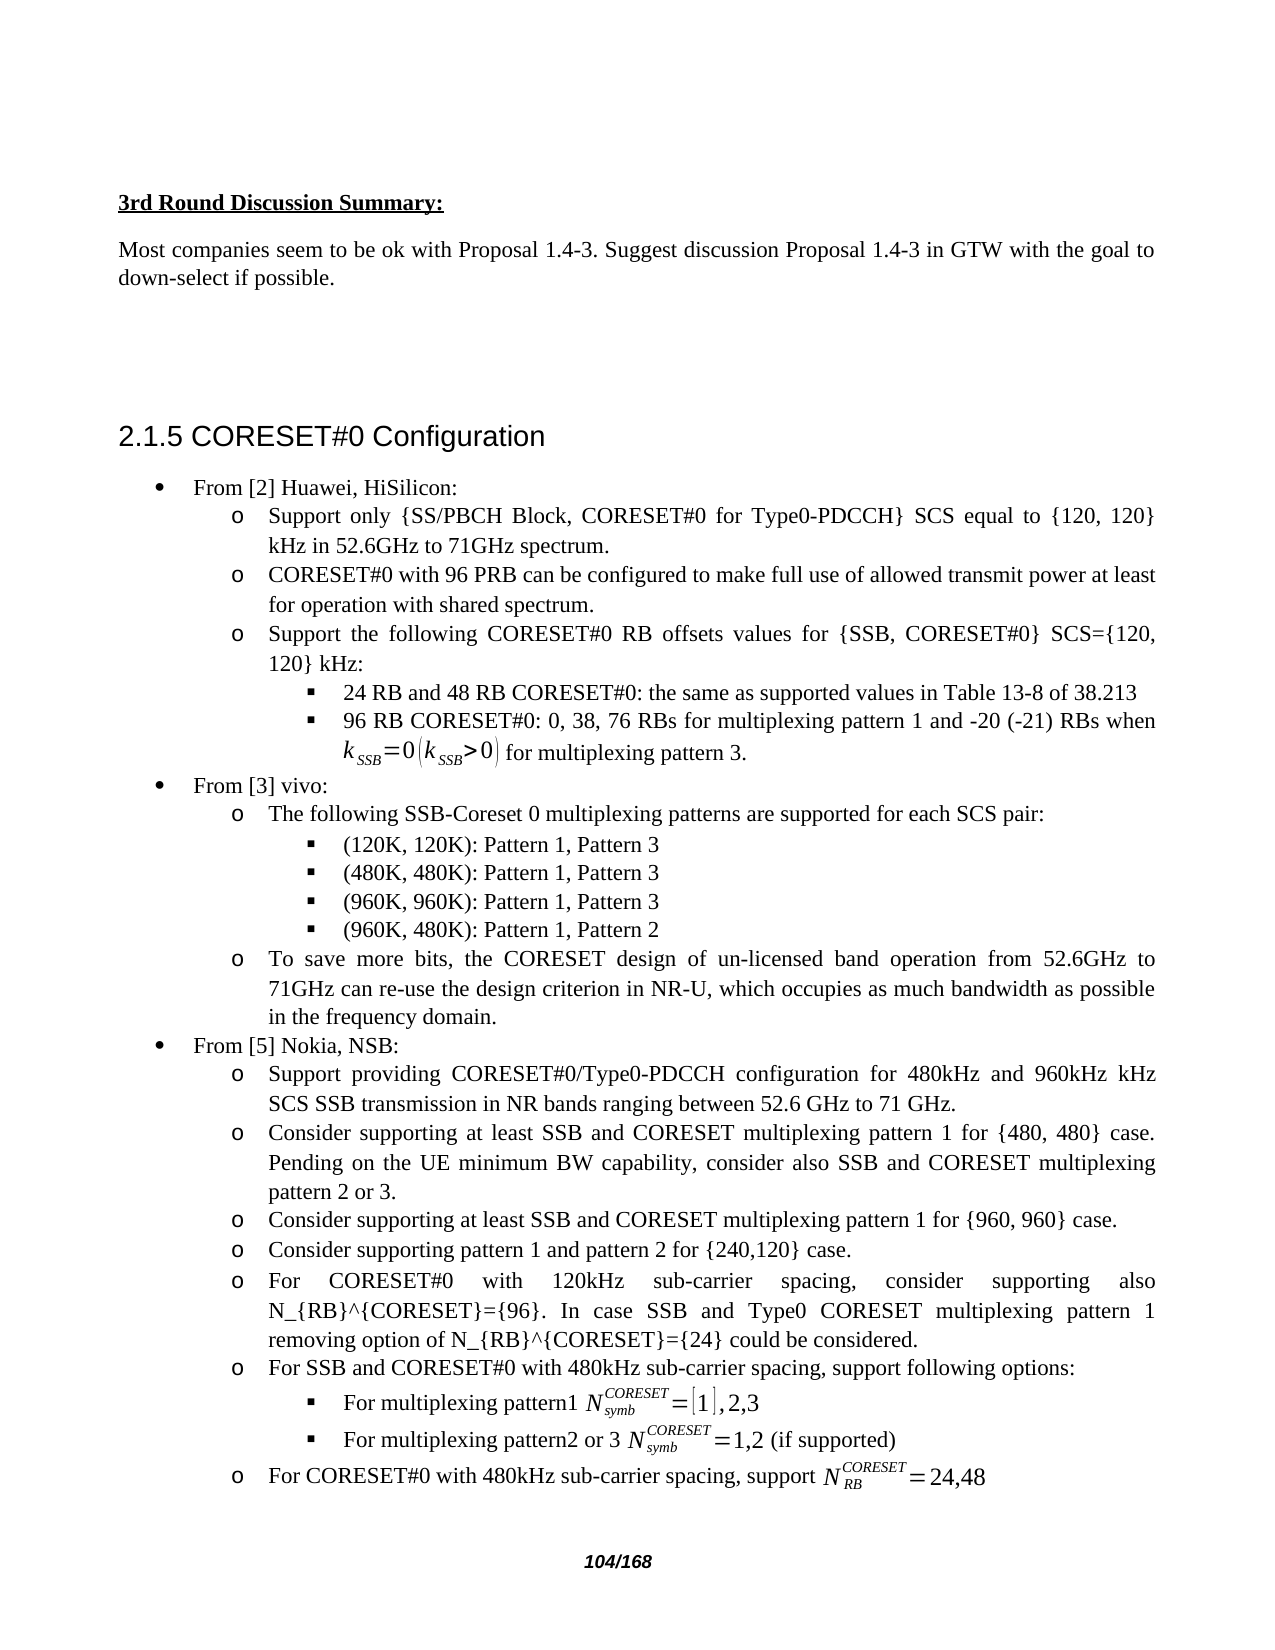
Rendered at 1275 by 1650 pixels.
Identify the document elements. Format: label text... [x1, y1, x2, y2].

list Consider supporting pattern 1 and pattern 2 for {240,120} case. [231, 1237, 1157, 1265]
list Consider supporting at least SSB and CORESET multiplexing pattern 1 for {480, 480} case. Pending on the UE minimum BW capability, consider also SSB and CORESET multiplexing pattern 2 or 3. [231, 1119, 1157, 1204]
list For CORESET#0 with 120kHz sub-carrier spacing, consider supporting also N_{RB}^{CORESET}={96}. In case SSB and Type0 CORESET multiplexing pattern 1 removing option of N_{RB}^{CORESET}={24} could be considered. [231, 1267, 1157, 1352]
subtitle 3rd Round Discussion Summary: [118, 189, 1157, 215]
list The following SSB-Coreset 0 multiplexing patterns are supported for each SCS pair: [231, 800, 1157, 829]
list From [5] Nokia, NSB: [156, 1032, 1157, 1058]
list Consider supporting at least SSB and CORESET multiplexing pattern 1 for {960, 960} case. [231, 1206, 1157, 1234]
list CORESET#0 with 96 PRB can be configured to make full use of allowed transmit power at least for operation with shared spectrum. [231, 561, 1157, 618]
text Most companies seem to be ok with Proposal 1.4-3. Suggest discussion Proposal 1.4-3 in GTW with the goal to down-select if possible. [118, 236, 1157, 291]
list From [2] Huawei, HiSilicon: [156, 474, 1157, 500]
list 24 RB and 48 RB CORESET#0: the same as supported values in Table 13-8 of 38.213 [306, 678, 1157, 705]
list Support only {SS/PBCH Block, CORESET#0 for Type0-PDCCH} SCS equal to {120, 120} kHz in 52.6GHz to 71GHz spectrum. [231, 502, 1157, 559]
list From [3] vivo: [156, 772, 1157, 798]
list (480K, 480K): Pattern 1, Pattern 3 [306, 859, 1157, 886]
list For multiplexing pattern1 [306, 1384, 1157, 1419]
list For CORESET#0 with 480kHz sub-carrier spacing, support [231, 1458, 1157, 1493]
list Support the following CORESET#0 RB offsets values for {SSB, CORESET#0} SCS={120, 120} kHz: [231, 620, 1157, 676]
list To save more bits, the CORESET design of un-licensed band operation from 52.6GHz to 71GHz can re-use the design criterion in NR-U, which occupies as much bandwidth as possible in the frequency domain. [231, 944, 1157, 1030]
list For multiplexing pattern2 or 3 (if supported) [306, 1422, 1157, 1456]
subtitle 2.1.5 CORESET#0 Configuration [118, 419, 1157, 452]
list (120K, 120K): Pattern 1, Pattern 3 [306, 831, 1157, 857]
list (960K, 480K): Pattern 1, Pattern 2 [306, 916, 1157, 942]
list (960K, 960K): Pattern 1, Pattern 3 [306, 888, 1157, 914]
list 96 RB CORESET#0: 0, 38, 76 RBs for multiplexing pattern 1 and -20 (-21) RBs when for multiplexing pattern 3. [306, 707, 1157, 770]
list For SSB and CORESET#0 with 480kHz sub-carrier spacing, support following options: [231, 1354, 1157, 1382]
list Support providing CORESET#0/Type0-PDCCH configuration for 480kHz and 960kHz kHz SCS SSB transmission in NR bands ranging between 52.6 GHz to 71 GHz. [231, 1060, 1157, 1117]
